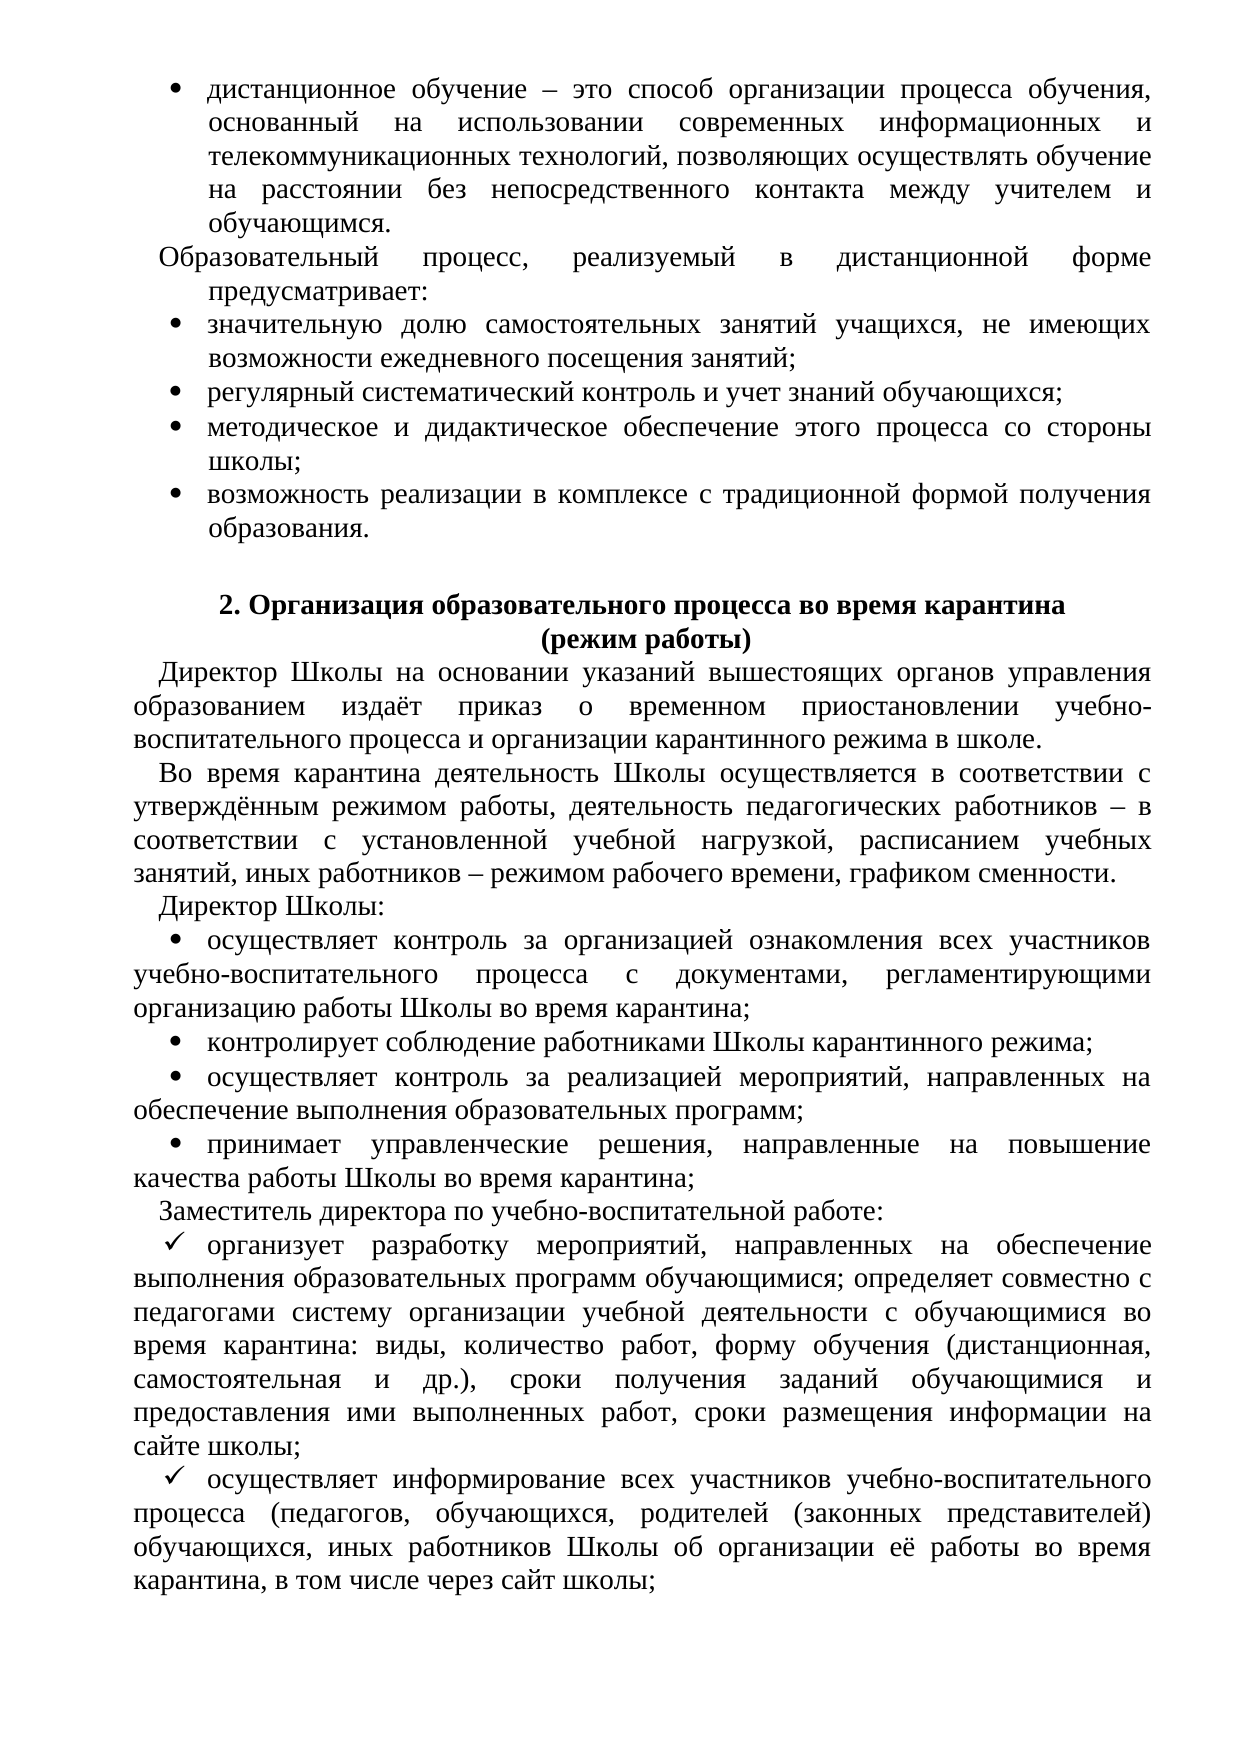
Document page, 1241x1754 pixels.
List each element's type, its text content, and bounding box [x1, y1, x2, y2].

subtitle Организация образовательного процесса во время карантина (режим работы) [219, 587, 1066, 654]
list организует разработку мероприятий, направленных на обеспечение выполнения образовательных программ обучающимися; определяет совместно с педагогами систему организации учебной деятельности с обучающимися во время карантина: виды, количество работ, форму обучения (дистанционная, самостоятельная и др.), сроки получения заданий обучающимися и предоставления ими выполненных работ, сроки размещения информации на сайте школы; [133, 1227, 1152, 1462]
list Во время карантина деятельность Школы осуществляется в соответствии с утверждённым режимом работы, деятельность педагогических работников – в соответствии с установленной учебной нагрузкой, расписанием учебных занятий, иных работников – режимом рабочего времени, графиком сменности. [133, 755, 1152, 889]
list контролирует соблюдение работниками Школы карантинного режима; [170, 1023, 1186, 1059]
list значительную долю самостоятельных занятий учащихся, не имеющих возможности ежедневного посещения занятий; [171, 306, 1152, 373]
list Директор Школы на основании указаний вышестоящих органов управления образованием издаёт приказ о временном приостановлении учебно- воспитательного процесса и организации карантинного режима в школе. [133, 654, 1152, 755]
list осуществляет контроль за организацией ознакомления всех участников учебно-воспитательного процесса с документами, регламентирующими организацию работы Школы во время карантина; [133, 922, 1152, 1023]
list дистанционное обучение – это способ организации процесса обучения, основанный на использовании современных информационных и телекоммуникационных технологий, позволяющих осуществлять обучение на расстоянии без непосредственного контакта между учителем и обучающимся. [171, 71, 1152, 239]
list Заместитель директора по учебно-воспитательной работе: [133, 1193, 1186, 1227]
list Директор Школы: [133, 889, 1186, 922]
list Образовательный процесс, реализуемый в дистанционной форме предусматривает: [133, 239, 1152, 306]
list осуществляет информирование всех участников учебно-воспитательного процесса (педагогов, обучающихся, родителей (законных представителей) обучающихся, иных работников Школы об организации её работы во время карантина, в том числе через сайт школы; [133, 1462, 1152, 1596]
list методическое и дидактическое обеспечение этого процесса со стороны школы; [171, 409, 1152, 476]
list осуществляет контроль за реализацией мероприятий, направленных на обеспечение выполнения образовательных программ; [133, 1059, 1152, 1126]
list возможность реализации в комплексе с традиционной формой получения образования. [171, 476, 1152, 543]
list принимает управленческие решения, направленные на повышение качества работы Школы во время карантина; [133, 1126, 1152, 1193]
list регулярный систематический контроль и учет знаний обучающихся; [170, 373, 1186, 409]
